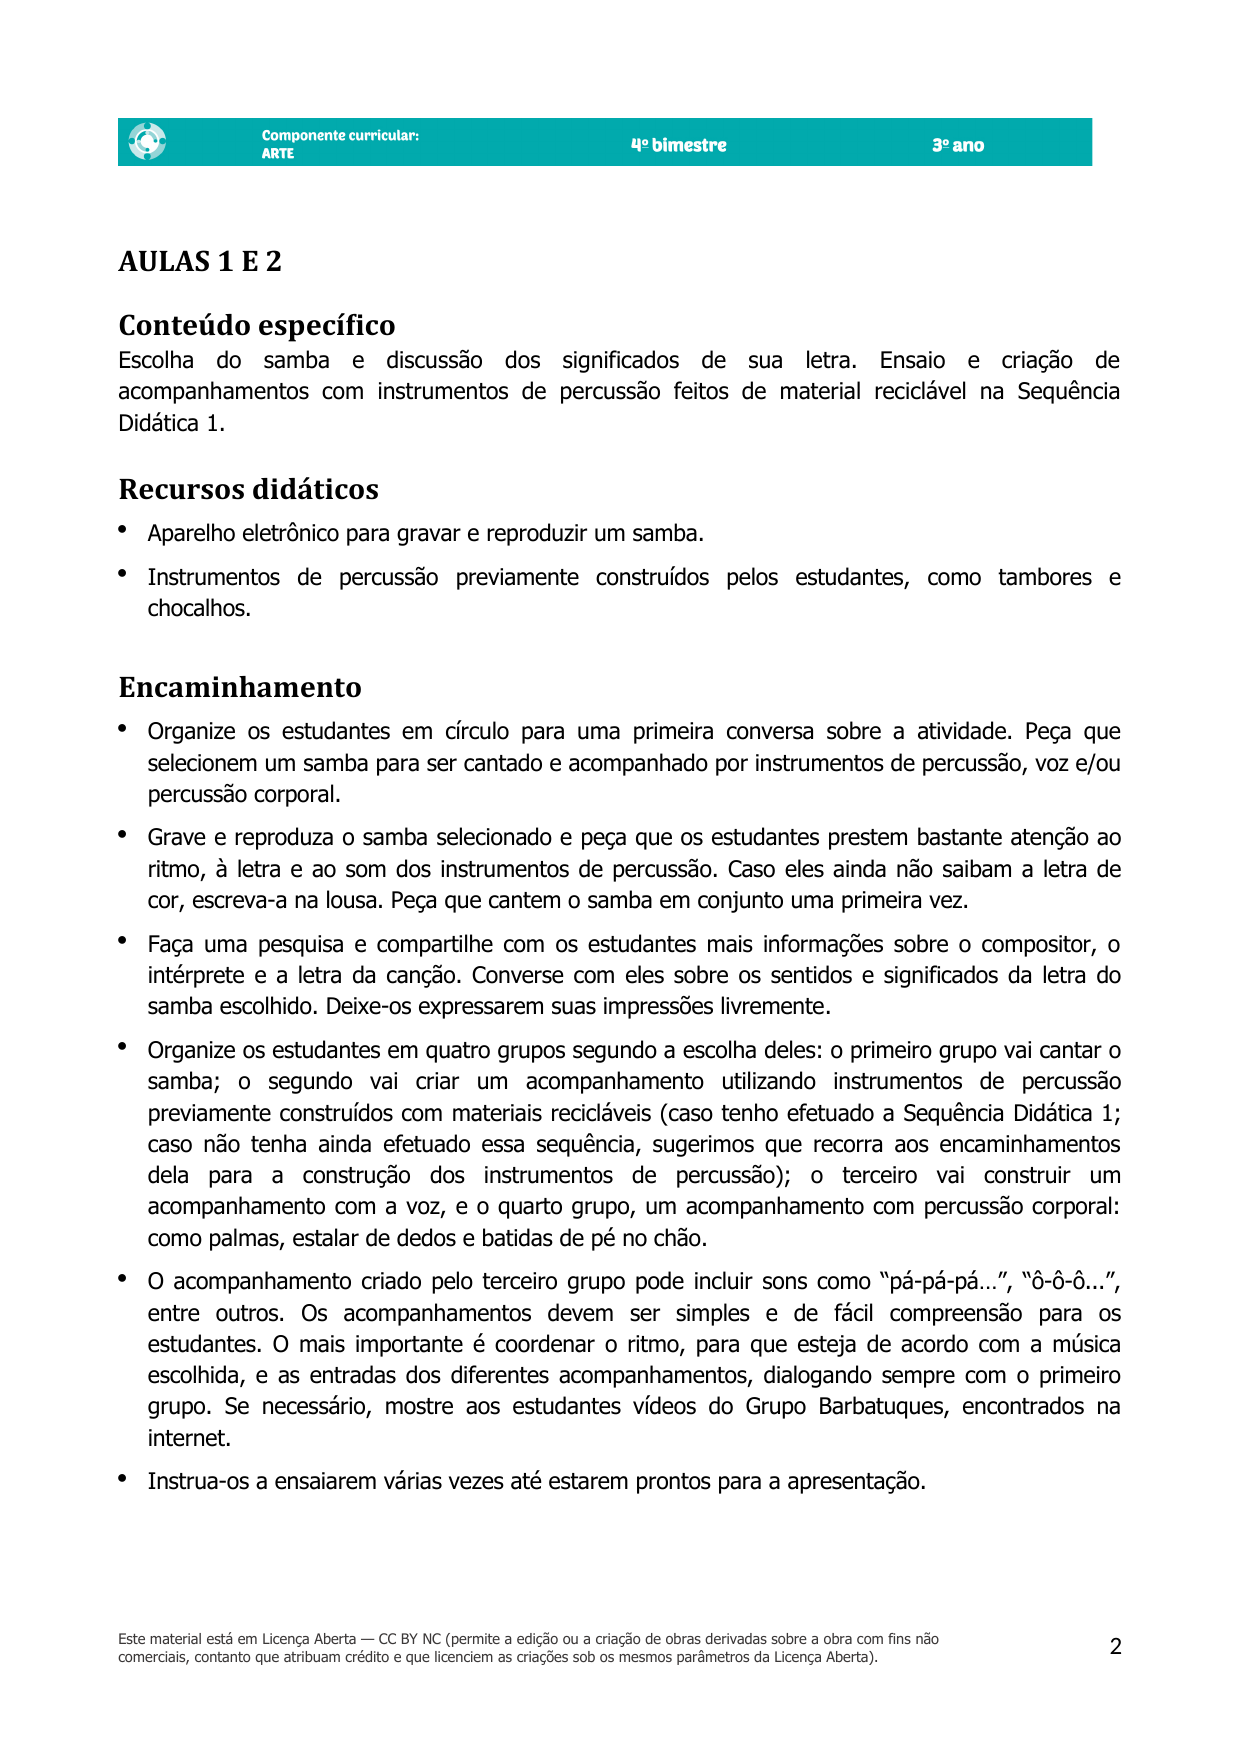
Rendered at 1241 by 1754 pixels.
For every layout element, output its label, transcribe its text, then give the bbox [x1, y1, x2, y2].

text Aparelho eletrônico para gravar e reproduzir um samba. [118, 515, 1122, 546]
text Instrumentos de percussão previamente construídos pelos estudantes, como tambores e chocalhos. [118, 558, 1122, 621]
text Organize os estudantes em quatro grupos segundo a escolha deles: o primeiro grupo vai cantar o samba; o segundo vai criar um acompanhamento utilizando instrumentos de percussão previamente construídos com materiais recicláveis (caso tenho efetuado a Sequência Didática 1; caso não tenha ainda efetuado essa sequência, sugerimos que recorra aos encaminhamentos dela para a construção dos instrumentos de percussão); o terceiro vai construir um acompanhamento com a voz, e o quarto grupo, um acompanhamento com percussão corporal: como palmas, estalar de dedos e batidas de pé no chão. [118, 1032, 1122, 1251]
text Instrua-os a ensaiarem várias vezes até estarem prontos para a apresentação. [118, 1463, 1122, 1494]
text Grave e reproduza o samba selecionado e peça que os estudantes prestem bastante atenção ao ritmo, à letra e ao som dos instrumentos de percussão. Caso eles ainda não saibam a letra de cor, escreva-a na lousa. Peça que cantem o samba em conjunto uma primeira vez. [118, 819, 1122, 913]
text Escolha do samba e discussão dos significados de sua letra. Ensaio e criação de acompanhamentos com instrumentos de percussão feitos de material reciclável na Sequência Didática 1. [118, 342, 1122, 436]
text Organize os estudantes em círculo para uma primeira conversa sobre a atividade. Peça que selecionem um samba para ser cantado e acompanhado por instrumentos de percussão, voz e/ou percussão corporal. [118, 713, 1122, 807]
text Encaminhamento [118, 669, 1122, 704]
text Recursos didáticos [118, 471, 1122, 506]
picture [118, 118, 1093, 166]
text Aulas 1 e 2 [118, 236, 1122, 278]
text O acompanhamento criado pelo terceiro grupo pode incluir sons como “pá-pá-pá…”, “ô-ô-ô...”, entre outros. Os acompanhamentos devem ser simples e de fácil compreensão para os estudantes. O mais importante é coordenar o ritmo, para que esteja de acordo com a música escolhida, e as entradas dos diferentes acompanhamentos, dialogando sempre com o primeiro grupo. Se necessário, mostre aos estudantes vídeos do Grupo Barbatuques, encontrados na internet. [118, 1263, 1122, 1451]
text Faça uma pesquisa e compartilhe com os estudantes mais informações sobre o compositor, o intérprete e a letra da canção. Converse com eles sobre os sentidos e significados da letra do samba escolhido. Deixe-os expressarem suas impressões livremente. [118, 926, 1122, 1019]
text Conteúdo específico [118, 307, 1122, 342]
